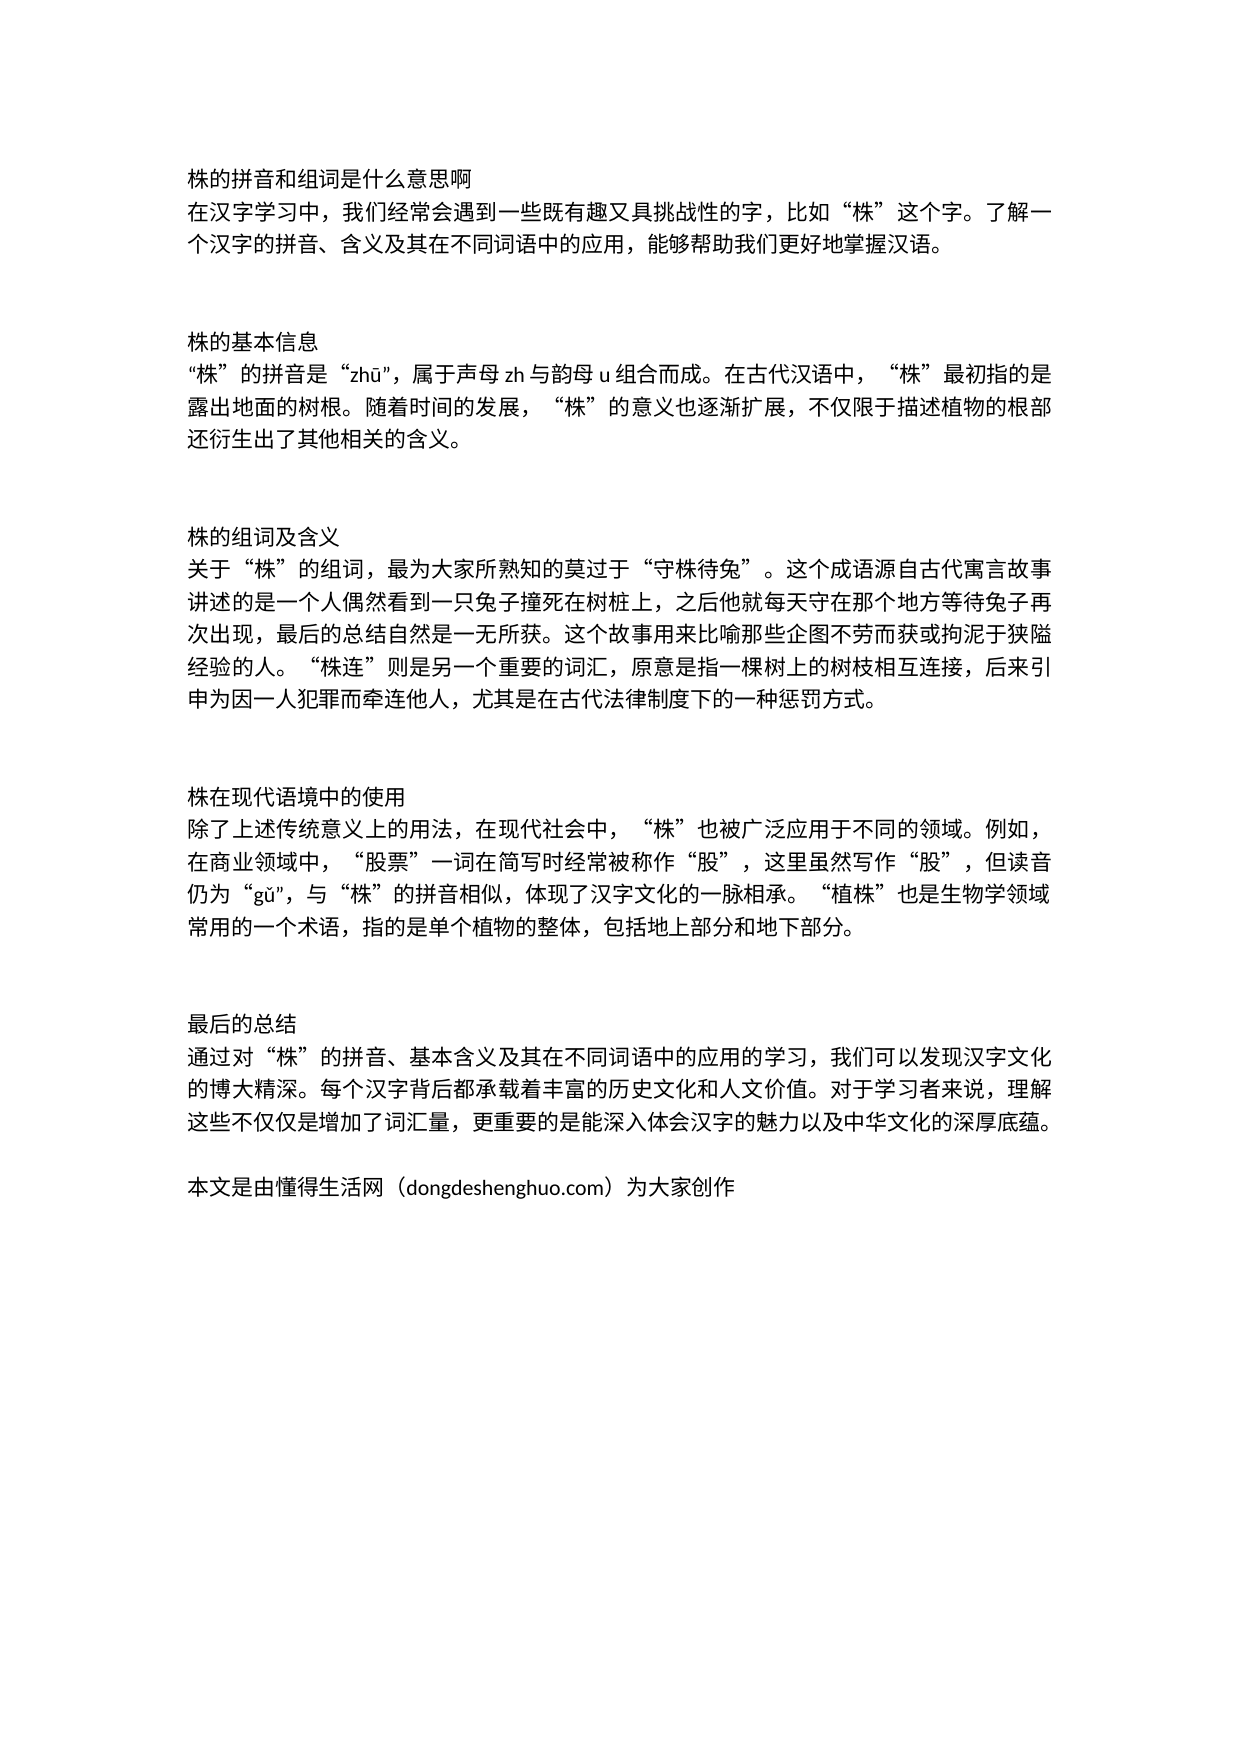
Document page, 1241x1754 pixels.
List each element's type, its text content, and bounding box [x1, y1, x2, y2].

text 最后的总结 [187, 1007, 1053, 1039]
text 株的基本信息 [187, 324, 1053, 357]
text 关于“株”的组词，最为大家所熟知的莫过于“守株待兔”。这个成语源自古代寓言故事，讲述的是一个人偶然看到一只兔子撞死在树桩上，之后他就每天守在那个地方等待兔子再次出现，最后的总结自然是一无所获。这个故事用来比喻那些企图不劳而获或拘泥于狭隘经验的人。“株连”则是另一个重要的词汇，原意是指一棵树上的树枝相互连接，后来引申为因一人犯罪而牵连他人，尤其是在古代法律制度下的一种惩罚方式。 [187, 552, 1053, 714]
text 在汉字学习中，我们经常会遇到一些既有趣又具挑战性的字，比如“株”这个字。了解一个汉字的拼音、含义及其在不同词语中的应用，能够帮助我们更好地掌握汉语。 [187, 194, 1053, 259]
text 除了上述传统意义上的用法，在现代社会中，“株”也被广泛应用于不同的领域。例如，在商业领域中，“股票”一词在简写时经常被称作“股”，这里虽然写作“股”，但读音仍为“gǔ”，与“株”的拼音相似，体现了汉字文化的一脉相承。“植株”也是生物学领域常用的一个术语，指的是单个植物的整体，包括地上部分和地下部分。 [187, 812, 1053, 942]
text 株在现代语境中的使用 [187, 779, 1053, 812]
text 株的拼音和组词是什么意思啊 [187, 162, 1053, 194]
text “株”的拼音是“zhū”，属于声母zh与韵母u组合而成。在古代汉语中，“株”最初指的是露出地面的树根。随着时间的发展，“株”的意义也逐渐扩展，不仅限于描述植物的根部，还衍生出了其他相关的含义。 [187, 357, 1053, 454]
text 株的组词及含义 [187, 519, 1053, 552]
text 通过对“株”的拼音、基本含义及其在不同词语中的应用的学习，我们可以发现汉字文化的博大精深。每个汉字背后都承载着丰富的历史文化和人文价值。对于学习者来说，理解这些不仅仅是增加了词汇量，更重要的是能深入体会汉字的魅力以及中华文化的深厚底蕴。 [187, 1039, 1053, 1137]
text 本文是由懂得生活网（dongdeshenghuo.com）为大家创作 [187, 1169, 1053, 1202]
